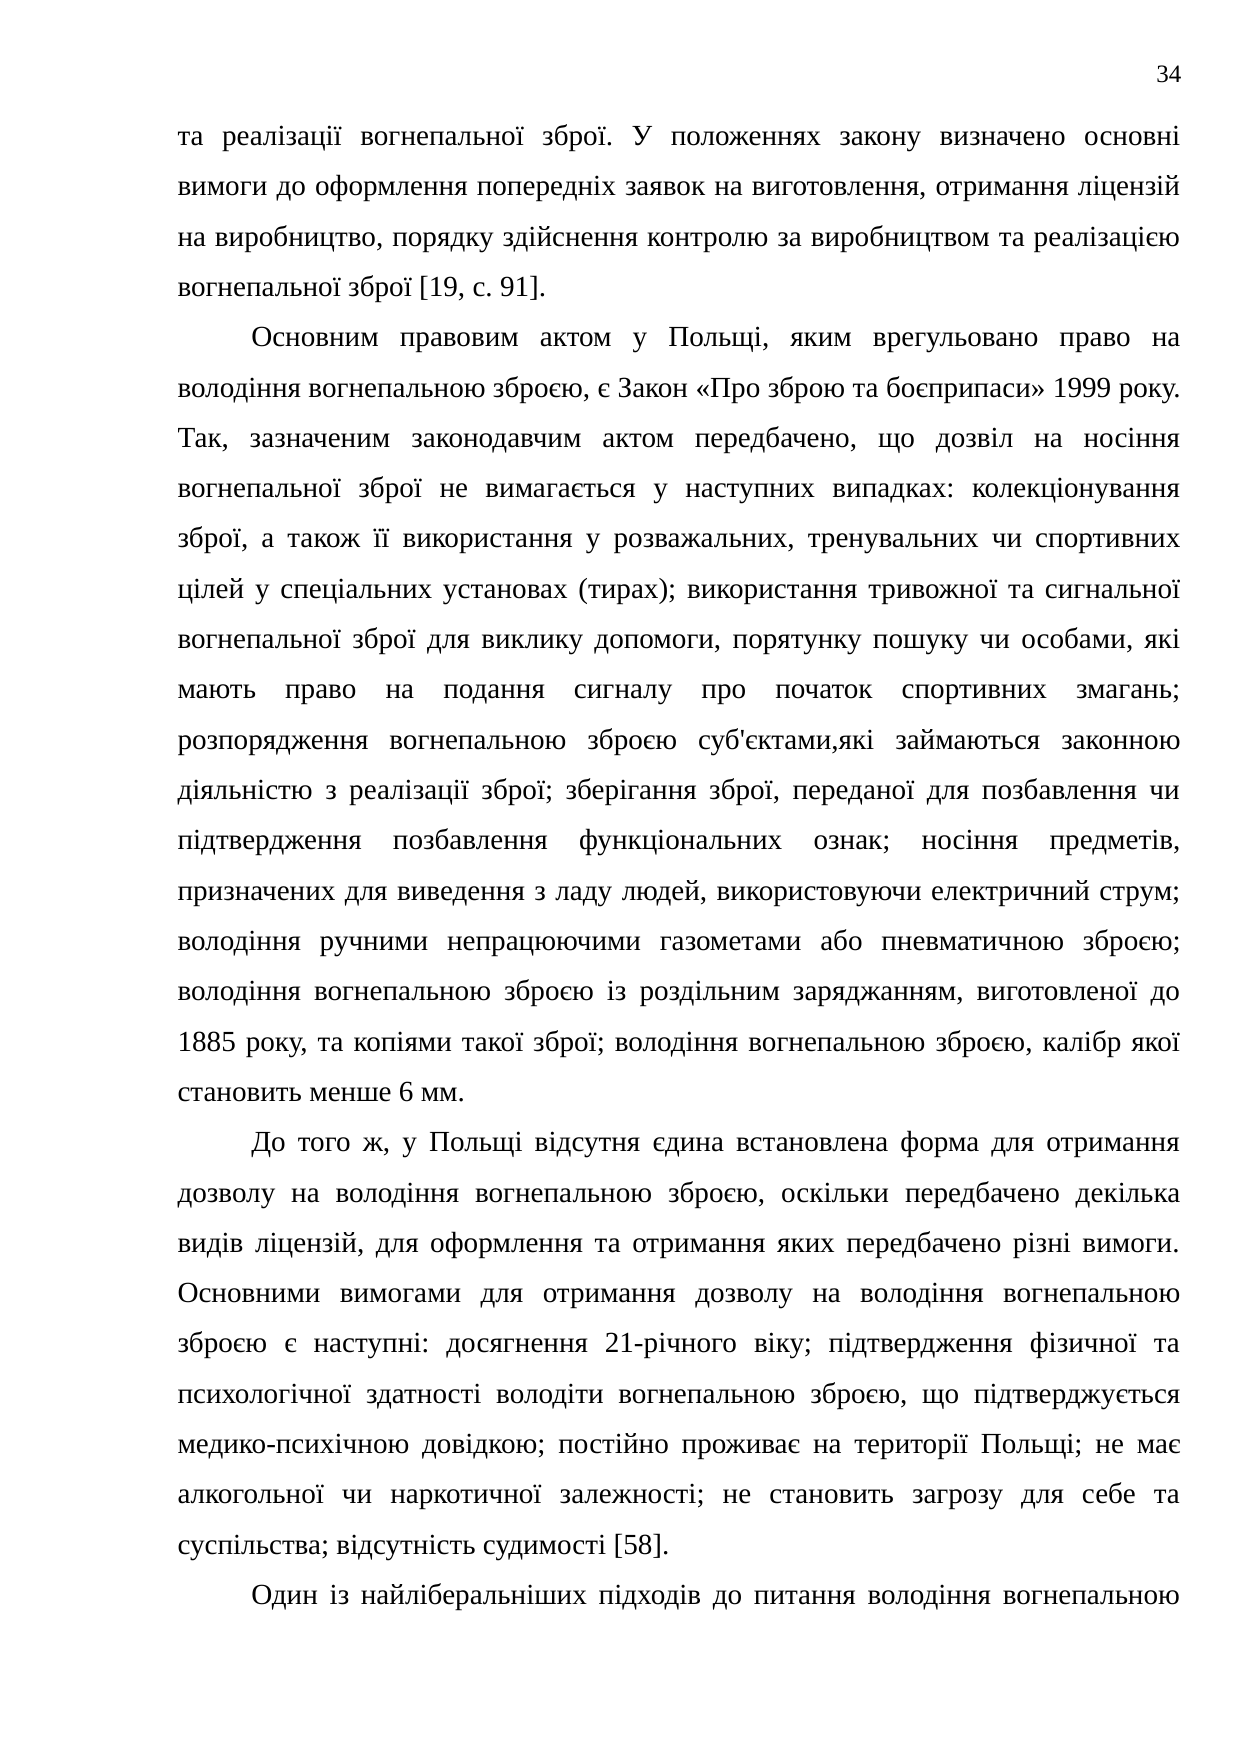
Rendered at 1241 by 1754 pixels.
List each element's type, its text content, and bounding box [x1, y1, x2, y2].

text Основним правовим актом у Польщі, яким врегульовано право на володіння вогнепальною зброєю, є Закон «Про зброю та боєприпаси» 1999 року. Так, зазначеним законодавчим актом передбачено, що дозвіл на носіння вогнепальної зброї не вимагається у наступних випадках: колекціонування зброї, а також її використання у розважальних, тренувальних чи спортивних цілей у спеціальних установах (тирах); використання тривожної та сигнальної вогнепальної зброї для виклику допомоги, порятунку пошуку чи особами, які мають право на подання сигналу про початок спортивних змагань; розпорядження вогнепальною зброєю суб'єктами,які займаються законною діяльністю з реалізації зброї; зберігання зброї, переданої для позбавлення чи підтвердження позбавлення функціональних ознак; носіння предметів, призначених для виведення з ладу людей, використовуючи електричний струм; володіння ручними непрацюючими газометами або пневматичною зброєю; володіння вогнепальною зброєю із роздільним заряджанням, виготовленої до 1885 року, та копіями такої зброї; володіння вогнепальною зброєю, калібр якої становить менше 6 мм. [177, 319, 1181, 1108]
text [177, 118, 1181, 303]
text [177, 1577, 1181, 1611]
text До того ж, у Польщі відсутня єдина встановлена форма для отримання дозволу на володіння вогнепальною зброєю, оскільки передбачено декілька видів ліцензій, для оформлення та отримання яких передбачено різні вимоги. Основними вимогами для отримання дозволу на володіння вогнепальною зброєю є наступні: досягнення 21-річного віку; підтвердження фізичної та психологічної здатності володіти вогнепальною зброєю, що підтверджується медико-психічною довідкою; постійно проживає на території Польщі; не має алкогольної чи наркотичної залежності; не становить загрозу для себе та суспільства; відсутність судимості [58]. [177, 1124, 1181, 1560]
